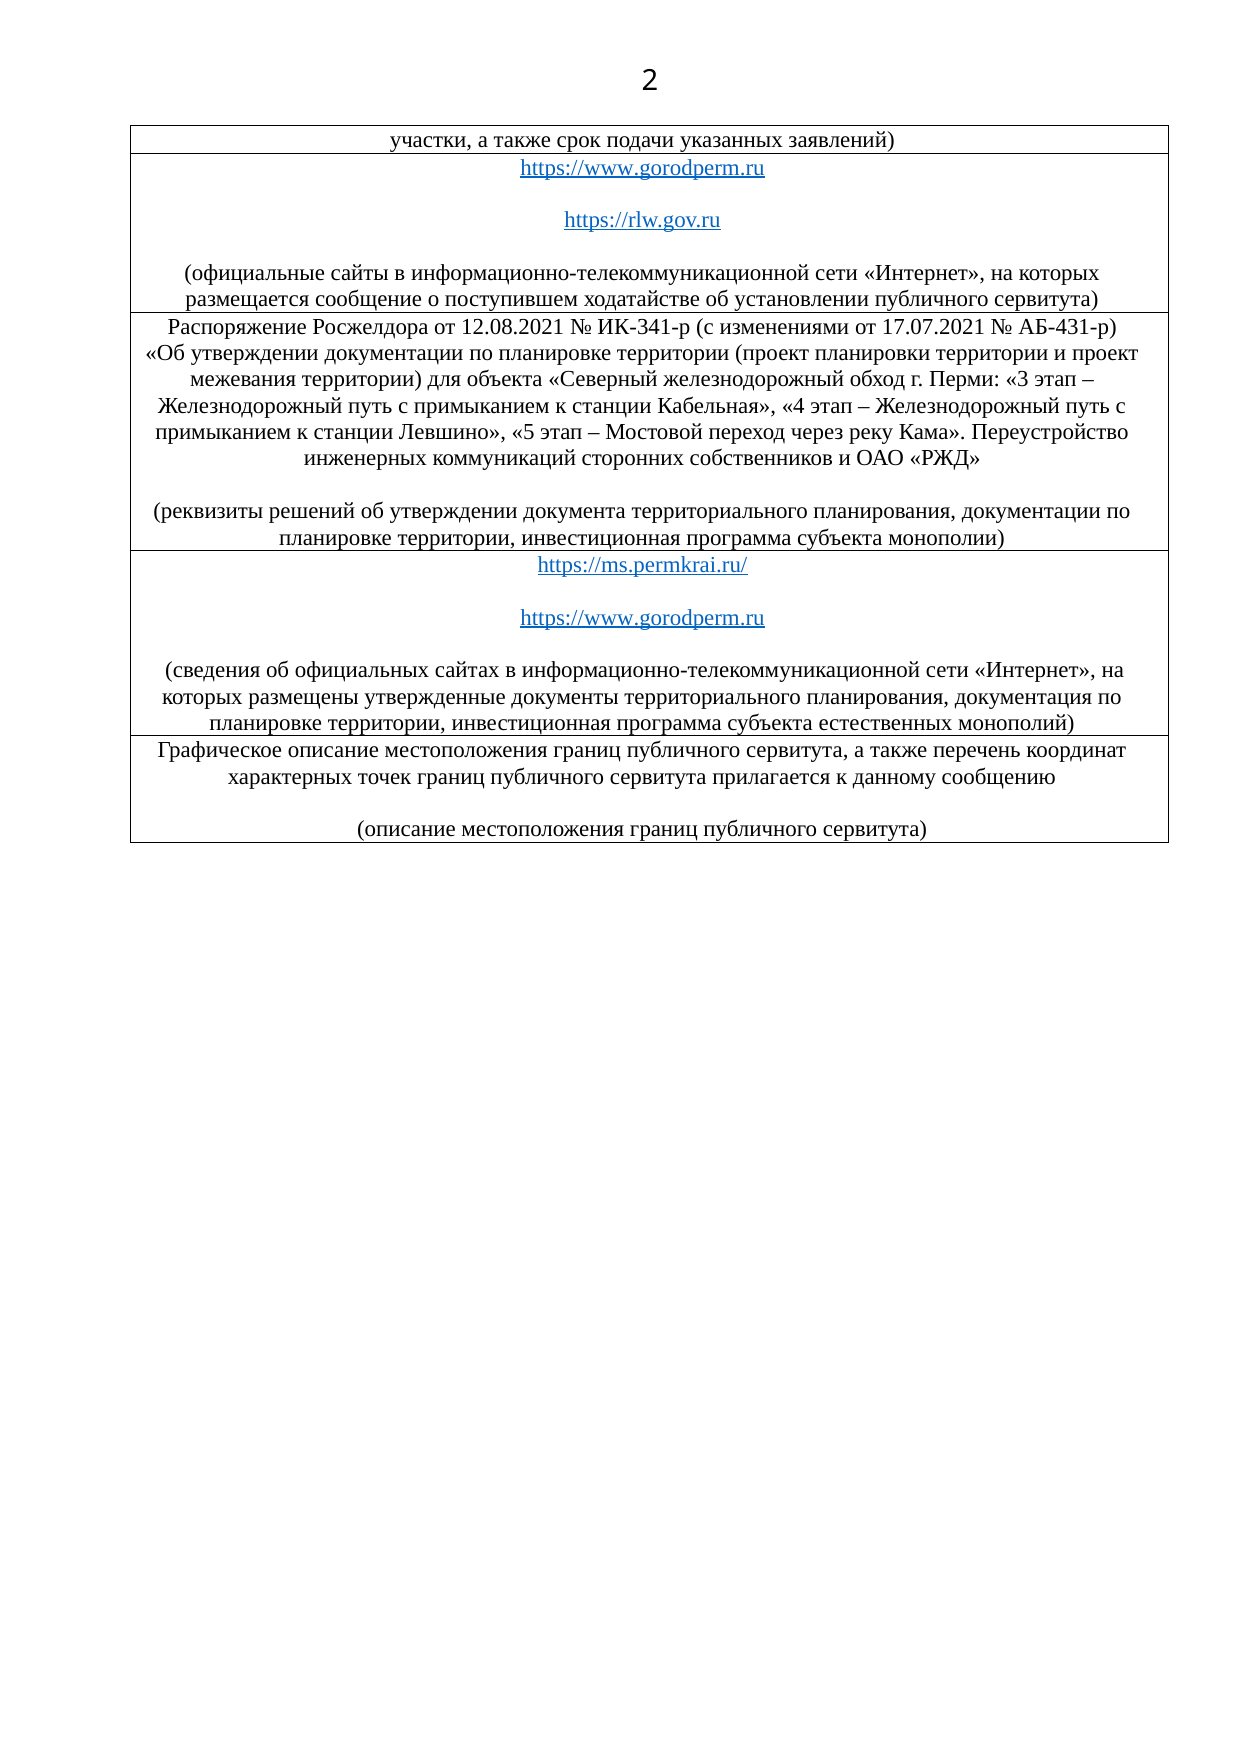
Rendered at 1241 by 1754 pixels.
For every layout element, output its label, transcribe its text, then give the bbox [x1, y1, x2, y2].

table_cell Распоряжение Росжелдора от 12.08.2021 № ИК-341-р (с изменениями от 17.07.2021 № АБ-431-р) «Об утверждении документации по планировке территории (проект планировки территории и проект межевания территории) для объекта «Северный железнодорожный обход г. Перми: «3 этап – Железнодорожный путь с примыканием к станции Кабельная», «4 этап – Железнодорожный путь с примыканием к станции Левшино», «5 этап – Мостовой переход через реку Кама». Переустройство инженерных коммуникаций сторонних собственников и ОАО «РЖД» (реквизиты решений об утверждении документа территориального планирования, документации по планировке территории, инвестиционная программа субъекта монополии) [131, 313, 1168, 550]
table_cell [131, 126, 1168, 152]
table_cell https://www.gorodperm.ru https://rlw.gov.ru (официальные сайты в информационно-телекоммуникационной сети «Интернет», на которых размещается сообщение о поступившем ходатайстве об установлении публичного сервитута) [131, 154, 1168, 312]
table_cell Графическое описание местоположения границ публичного сервитута, а также перечень координат характерных точек границ публичного сервитута прилагается к данному сообщению (описание местоположения границ публичного сервитута) [131, 736, 1168, 842]
table_cell https://ms.permkrai.ru/ https://www.gorodperm.ru (сведения об официальных сайтах в информационно-телекоммуникационной сети «Интернет», на которых размещены утвержденные документы территориального планирования, документация по планировке территории, инвестиционная программа субъекта естественных монополий) [131, 551, 1168, 735]
